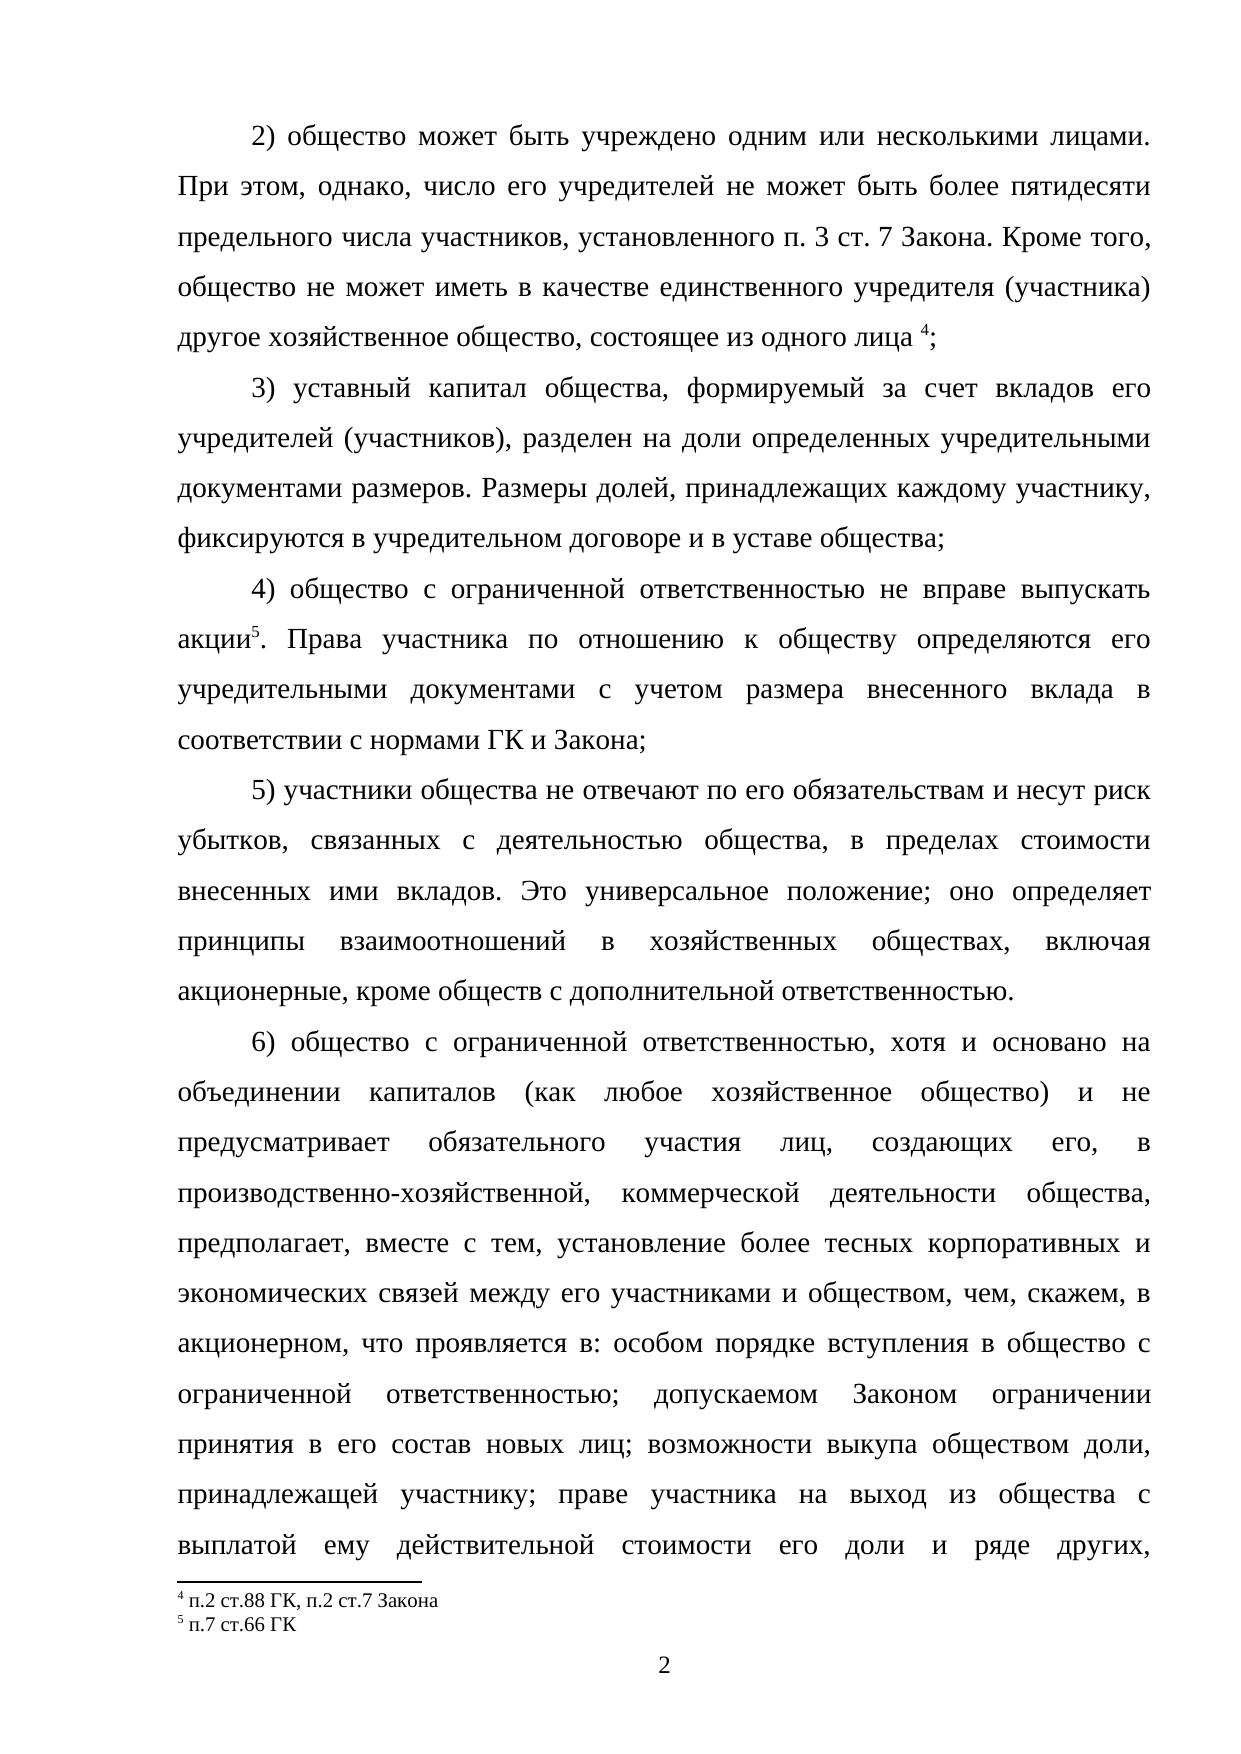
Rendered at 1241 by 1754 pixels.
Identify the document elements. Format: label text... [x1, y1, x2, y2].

text 5) участники общества не отвечают по его обязательствам и несут риск убытков, связанных с деятельностью общества, в пределах стоимости внесенных ими вкладов. Это универсальное положение; оно определяет принципы взаимоотношений в хозяйственных обществах, включая акционерные, кроме обществ с дополнительной ответственностью. [177, 772, 1152, 1007]
text 2) общество может быть учреждено одним или несколькими лицами. При этом, однако, число его учредителей не может быть более пятидесяти предельного числа участников, установленного п. 3 ст. 7 Закона. Кроме того, общество не может иметь в качестве единственного учредителя (участника) другое хозяйственное общество, состоящее из одного лица ; [177, 118, 1152, 353]
text 4) общество с ограниченной ответственностью не вправе выпускать акции. Права участника по отношению к обществу определяются его учредительными документами с учетом размера внесенного вклада в соответствии с нормами ГК и Закона; [177, 571, 1152, 755]
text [177, 1024, 1152, 1560]
text 3) уставный капитал общества, формируемый за счет вкладов его учредителей (участников), разделен на доли определенных учредительными документами размеров. Размеры долей, принадлежащих каждому участнику, фиксируются в учредительном договоре и в уставе общества; [177, 370, 1152, 554]
